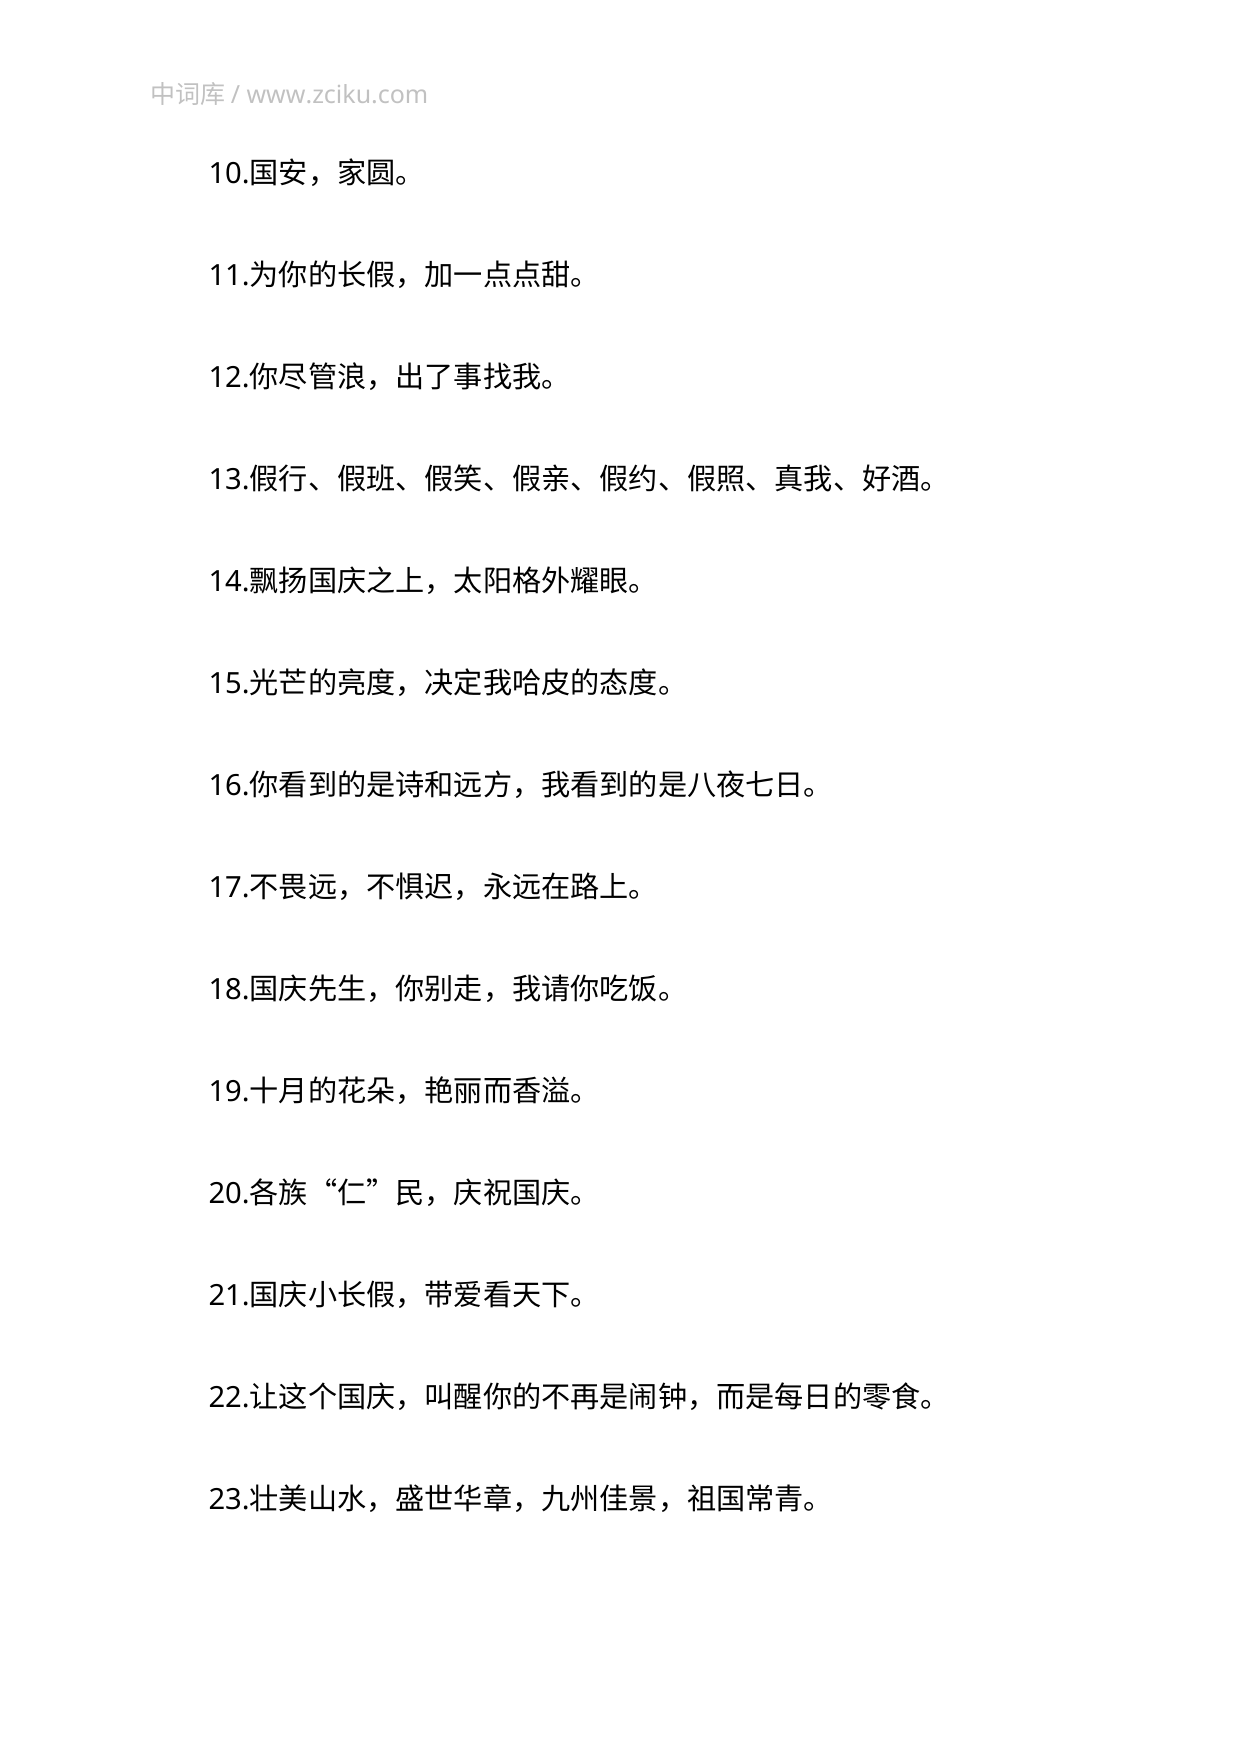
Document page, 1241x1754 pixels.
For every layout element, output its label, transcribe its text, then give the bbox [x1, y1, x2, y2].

text 23.壮美山水，盛世华章，九州佳景，祖国常青。 [150, 1476, 1090, 1518]
text 14.飘扬国庆之上，太阳格外耀眼。 [150, 558, 1090, 600]
text 11.为你的长假，加一点点甜。 [150, 252, 1090, 294]
text 18.国庆先生，你别走，我请你吃饭。 [150, 966, 1090, 1008]
text 15.光芒的亮度，决定我哈皮的态度。 [150, 660, 1090, 702]
text 20.各族“仁”民，庆祝国庆。 [150, 1170, 1090, 1212]
text 21.国庆小长假，带爱看天下。 [150, 1272, 1090, 1314]
text 10.国安，家圆。 [150, 150, 1090, 192]
text 16.你看到的是诗和远方，我看到的是八夜七日。 [150, 762, 1090, 804]
text 22.让这个国庆，叫醒你的不再是闹钟，而是每日的零食。 [150, 1374, 1090, 1416]
text 12.你尽管浪，出了事找我。 [150, 354, 1090, 396]
text 19.十月的花朵，艳丽而香溢。 [150, 1068, 1090, 1110]
text 17.不畏远，不惧迟，永远在路上。 [150, 864, 1090, 906]
text 13.假行、假班、假笑、假亲、假约、假照、真我、好酒。 [150, 456, 1090, 498]
